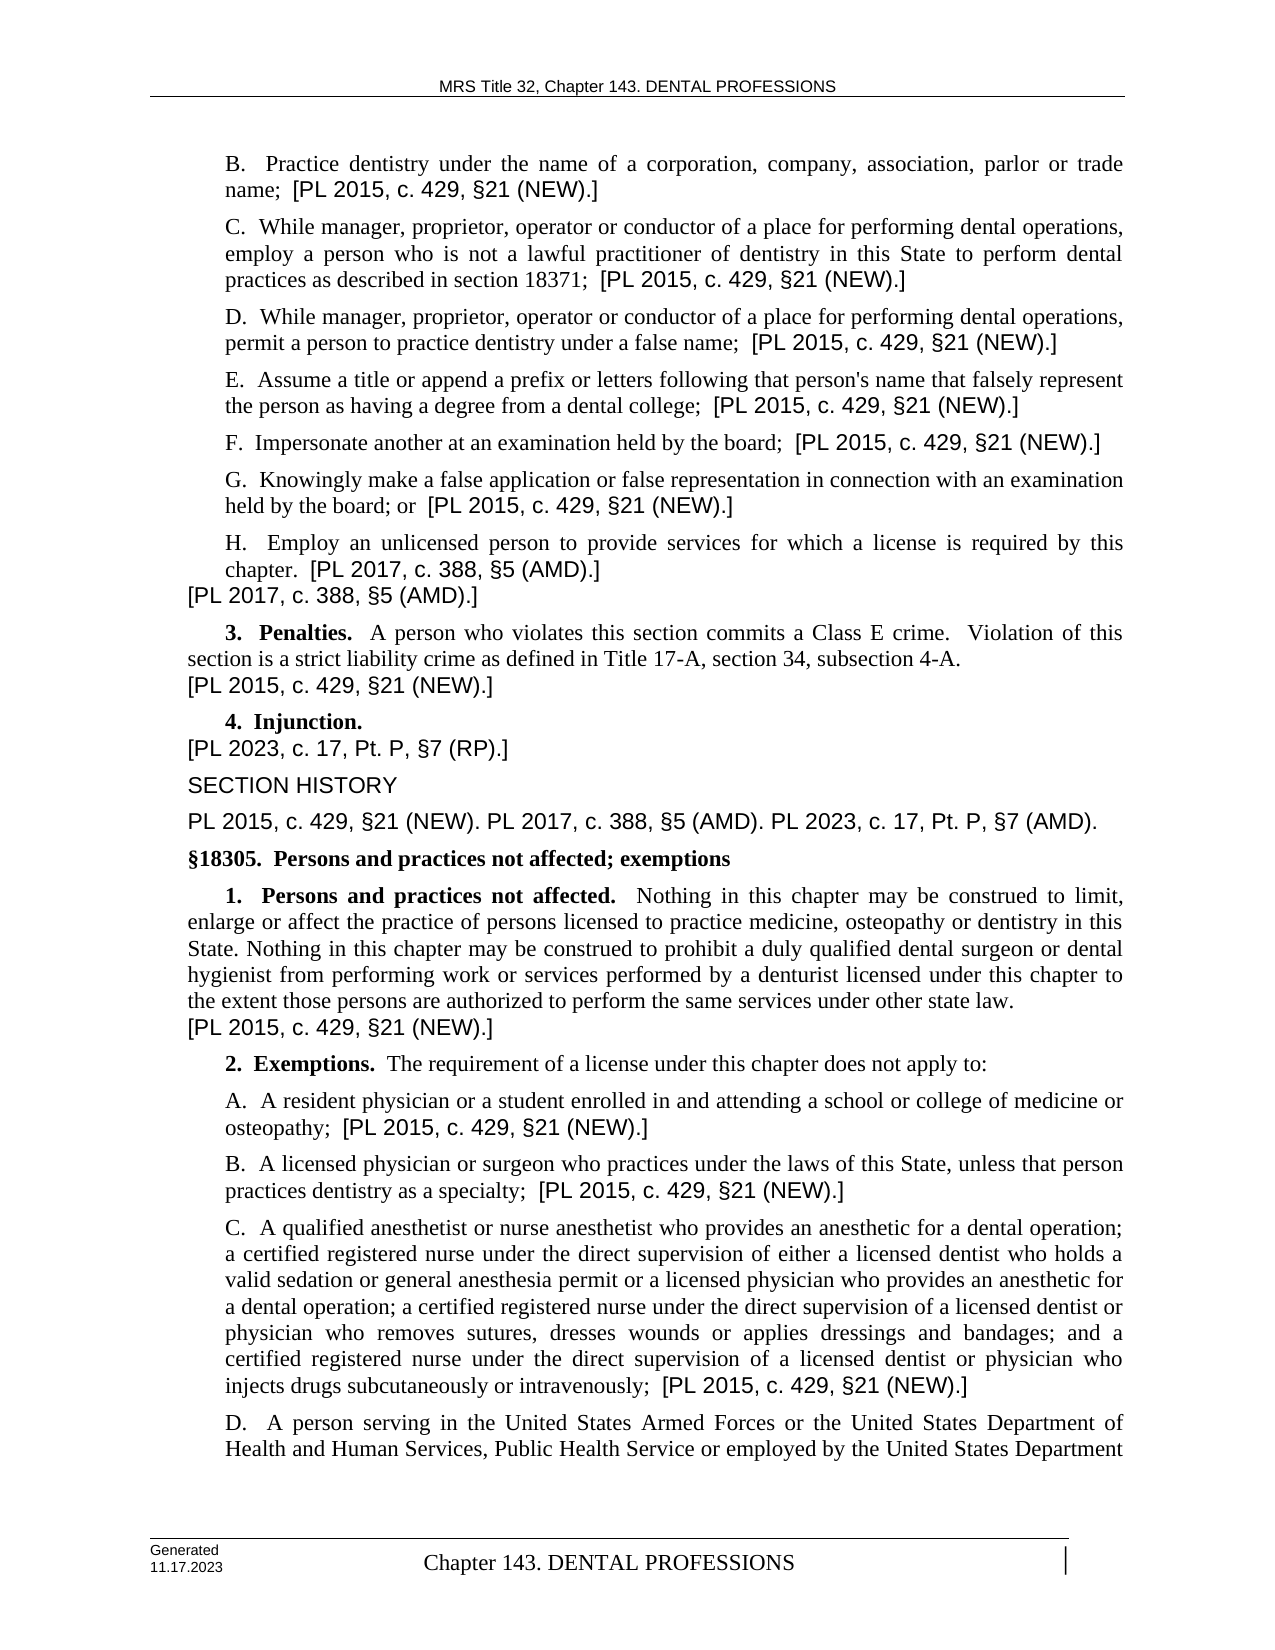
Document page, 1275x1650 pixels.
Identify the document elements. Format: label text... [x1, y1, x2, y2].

text B. A licensed physician or surgeon who practices under the laws of this State, unless that person practices dentistry as a specialty; [PL 2015, c. 429, §21 (NEW).] [225, 1150, 1125, 1203]
text G. Knowingly make a false application or false representation in connection with an examination held by the board; or [PL 2015, c. 429, §21 (NEW).] [225, 466, 1125, 519]
text [PL 2015, c. 429, §21 (NEW).] [187, 672, 1125, 698]
text PL 2015, c. 429, §21 (NEW). PL 2017, c. 388, §5 (AMD). PL 2023, c. 17, Pt. P, §7 (AMD). [187, 808, 1125, 835]
text D. While manager, proprietor, operator or conductor of a place for performing dental operations, permit a person to practice dentistry under a false name; [PL 2015, c. 429, §21 (NEW).] [225, 303, 1125, 356]
text F. Impersonate another at an examination held by the board; [PL 2015, c. 429, §21 (NEW).] [225, 429, 1125, 456]
text [PL 2023, c. 17, Pt. P, §7 (RP).] [187, 735, 1125, 761]
text 2. Exemptions. The requirement of a license under this chapter does not apply to: [187, 1050, 1125, 1077]
text C. While manager, proprietor, operator or conductor of a place for performing dental operations, employ a person who is not a lawful practitioner of dentistry in this State to perform dental practices as described in section 18371; [PL 2015, c. 429, §21 (NEW).] [225, 213, 1125, 292]
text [225, 1409, 1125, 1461]
text SECTION HISTORY [187, 772, 1125, 798]
text [PL 2015, c. 429, §21 (NEW).] [187, 1014, 1125, 1040]
text 1. Persons and practices not affected. Nothing in this chapter may be construed to limit, enlarge or affect the practice of persons licensed to practice medicine, osteopathy or dentistry in this State. Nothing in this chapter may be construed to prohibit a duly qualified dental surgeon or dental hygienist from performing work or services performed by a denturist licensed under this chapter to the extent those persons are authorized to perform the same services under other state law. [187, 882, 1125, 1014]
text H. Employ an unlicensed person to provide services for which a license is required by this chapter. [PL 2017, c. 388, §5 (AMD).] [225, 529, 1125, 582]
text 3. Penalties. A person who violates this section commits a Class E crime. Violation of this section is a strict liability crime as defined in Title 17‑A, section 34, subsection 4‑A. [187, 619, 1125, 672]
text A. A resident physician or a student enrolled in and attending a school or college of medicine or osteopathy; [PL 2015, c. 429, §21 (NEW).] [225, 1087, 1125, 1140]
text 4. Injunction. [187, 708, 1125, 735]
text [PL 2017, c. 388, §5 (AMD).] [187, 582, 1125, 608]
text B. Practice dentistry under the name of a corporation, company, association, parlor or trade name; [PL 2015, c. 429, §21 (NEW).] [225, 150, 1125, 203]
text C. A qualified anesthetist or nurse anesthetist who provides an anesthetic for a dental operation; a certified registered nurse under the direct supervision of either a licensed dentist who holds a valid sedation or general anesthesia permit or a licensed physician who provides an anesthetic for a dental operation; a certified registered nurse under the direct supervision of a licensed dentist or physician who removes sutures, dresses wounds or applies dressings and bandages; and a certified registered nurse under the direct supervision of a licensed dentist or physician who injects drugs subcutaneously or intravenously; [PL 2015, c. 429, §21 (NEW).] [225, 1214, 1125, 1398]
text §18305. Persons and practices not affected; exemptions [187, 845, 1125, 871]
text E. Assume a title or append a prefix or letters following that person's name that falsely represent the person as having a degree from a dental college; [PL 2015, c. 429, §21 (NEW).] [225, 366, 1125, 419]
